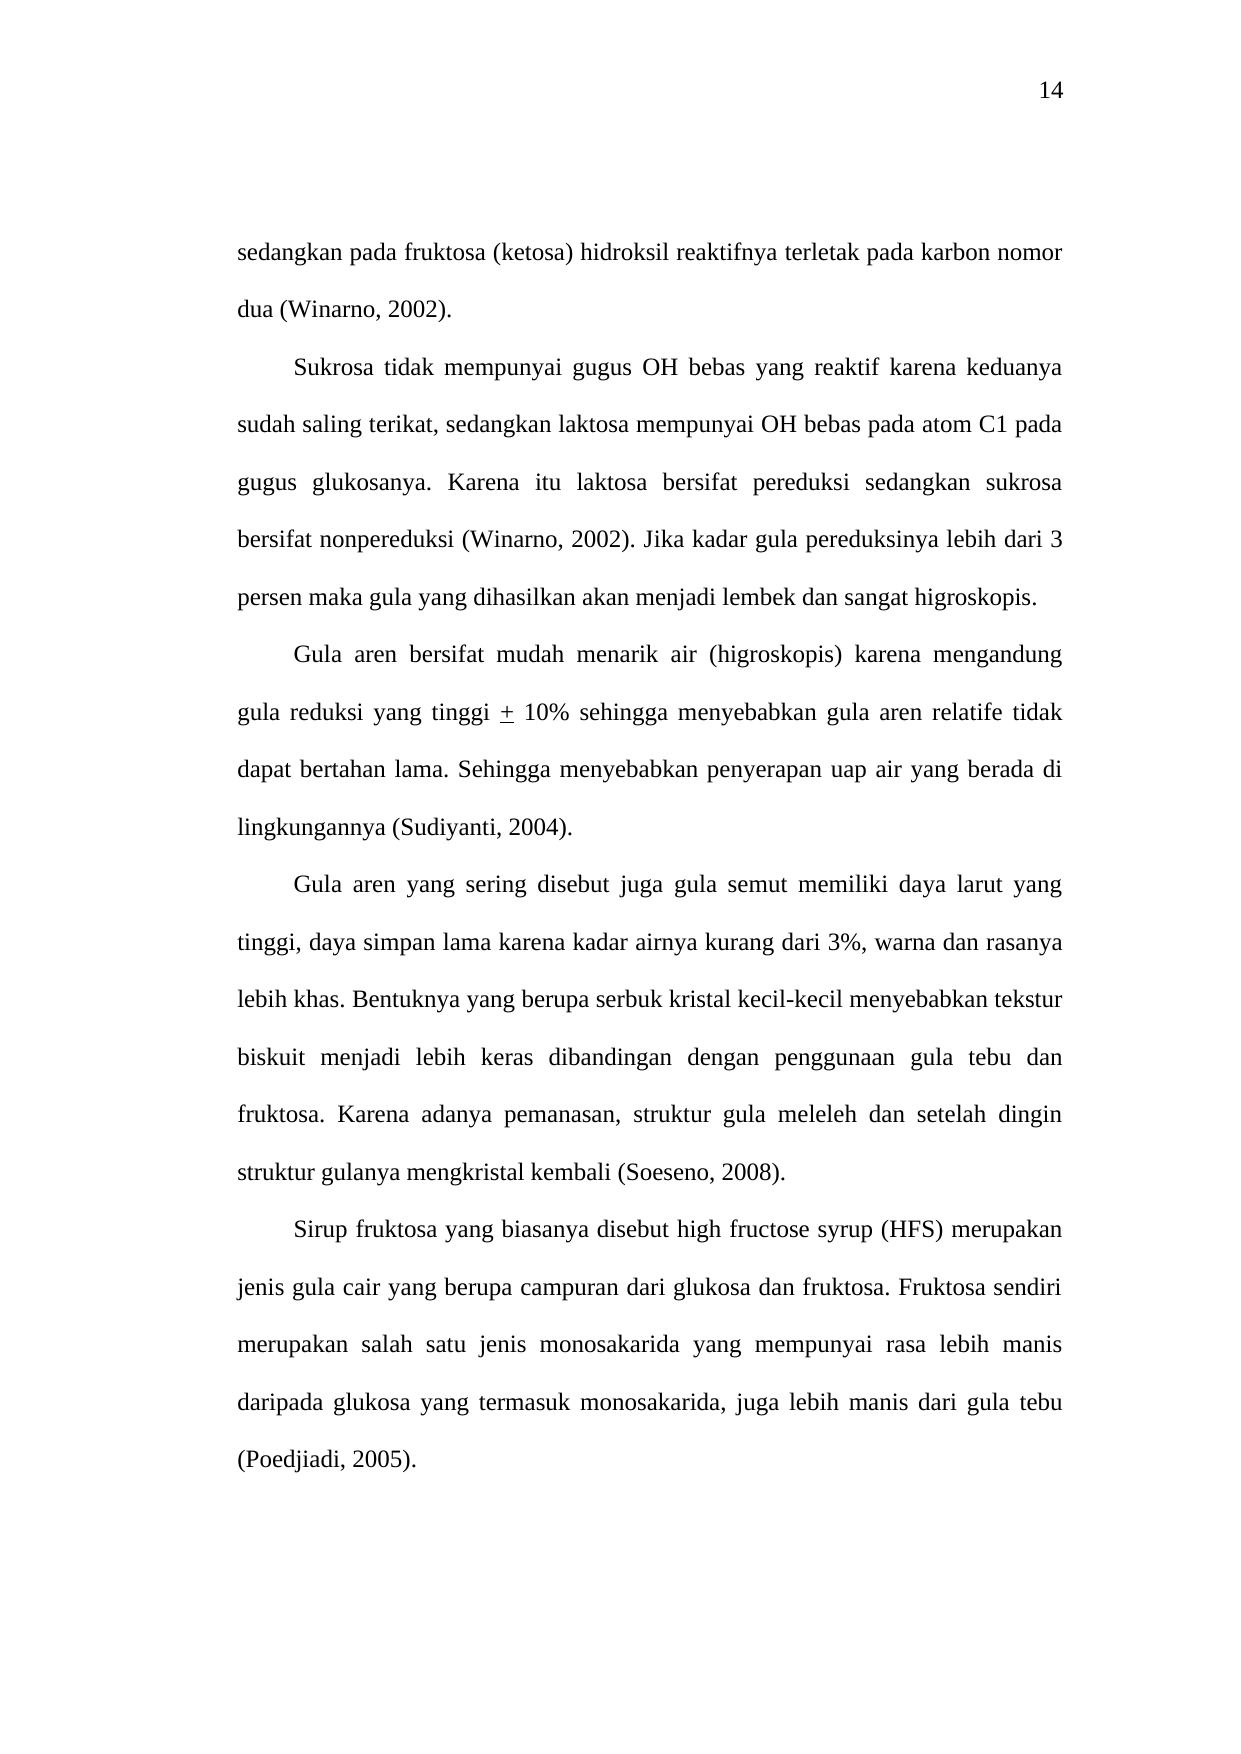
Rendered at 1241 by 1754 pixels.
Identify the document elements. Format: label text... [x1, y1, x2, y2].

text Gula aren bersifat mudah menarik air (higroskopis) karena mengandung gula reduksi yang tinggi + 10% sehingga menyebabkan gula aren relatife tidak dapat bertahan lama. Sehingga menyebabkan penyerapan uap air yang berada di lingkungannya (Sudiyanti, 2004). [237, 639, 1063, 841]
text Sukrosa tidak mempunyai gugus OH bebas yang reaktif karena keduanya sudah saling terikat, sedangkan laktosa mempunyai OH bebas pada atom C1 pada gugus glukosanya. Karena itu laktosa bersifat pereduksi sedangkan sukrosa bersifat nonpereduksi (Winarno, 2002). Jika kadar gula pereduksinya lebih dari 3 persen maka gula yang dihasilkan akan menjadi lembek dan sangat higroskopis. [237, 352, 1063, 611]
text Gula aren yang sering disebut juga gula semut memiliki daya larut yang tinggi, daya simpan lama karena kadar airnya kurang dari 3%, warna dan rasanya lebih khas. Bentuknya yang berupa serbuk kristal kecil-kecil menyebabkan tekstur biskuit menjadi lebih keras dibandingan dengan penggunaan gula tebu dan fruktosa. Karena adanya pemanasan, struktur gula meleleh dan setelah dingin struktur gulanya mengkristal kembali (Soeseno, 2008). [237, 869, 1063, 1186]
text Sirup fruktosa yang biasanya disebut high fructose syrup (HFS) merupakan jenis gula cair yang berupa campuran dari glukosa dan fruktosa. Fruktosa sendiri merupakan salah satu jenis monosakarida yang mempunyai rasa lebih manis daripada glukosa yang termasuk monosakarida, juga lebih manis dari gula tebu (Poedjiadi, 2005). [237, 1214, 1063, 1473]
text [237, 237, 1063, 323]
